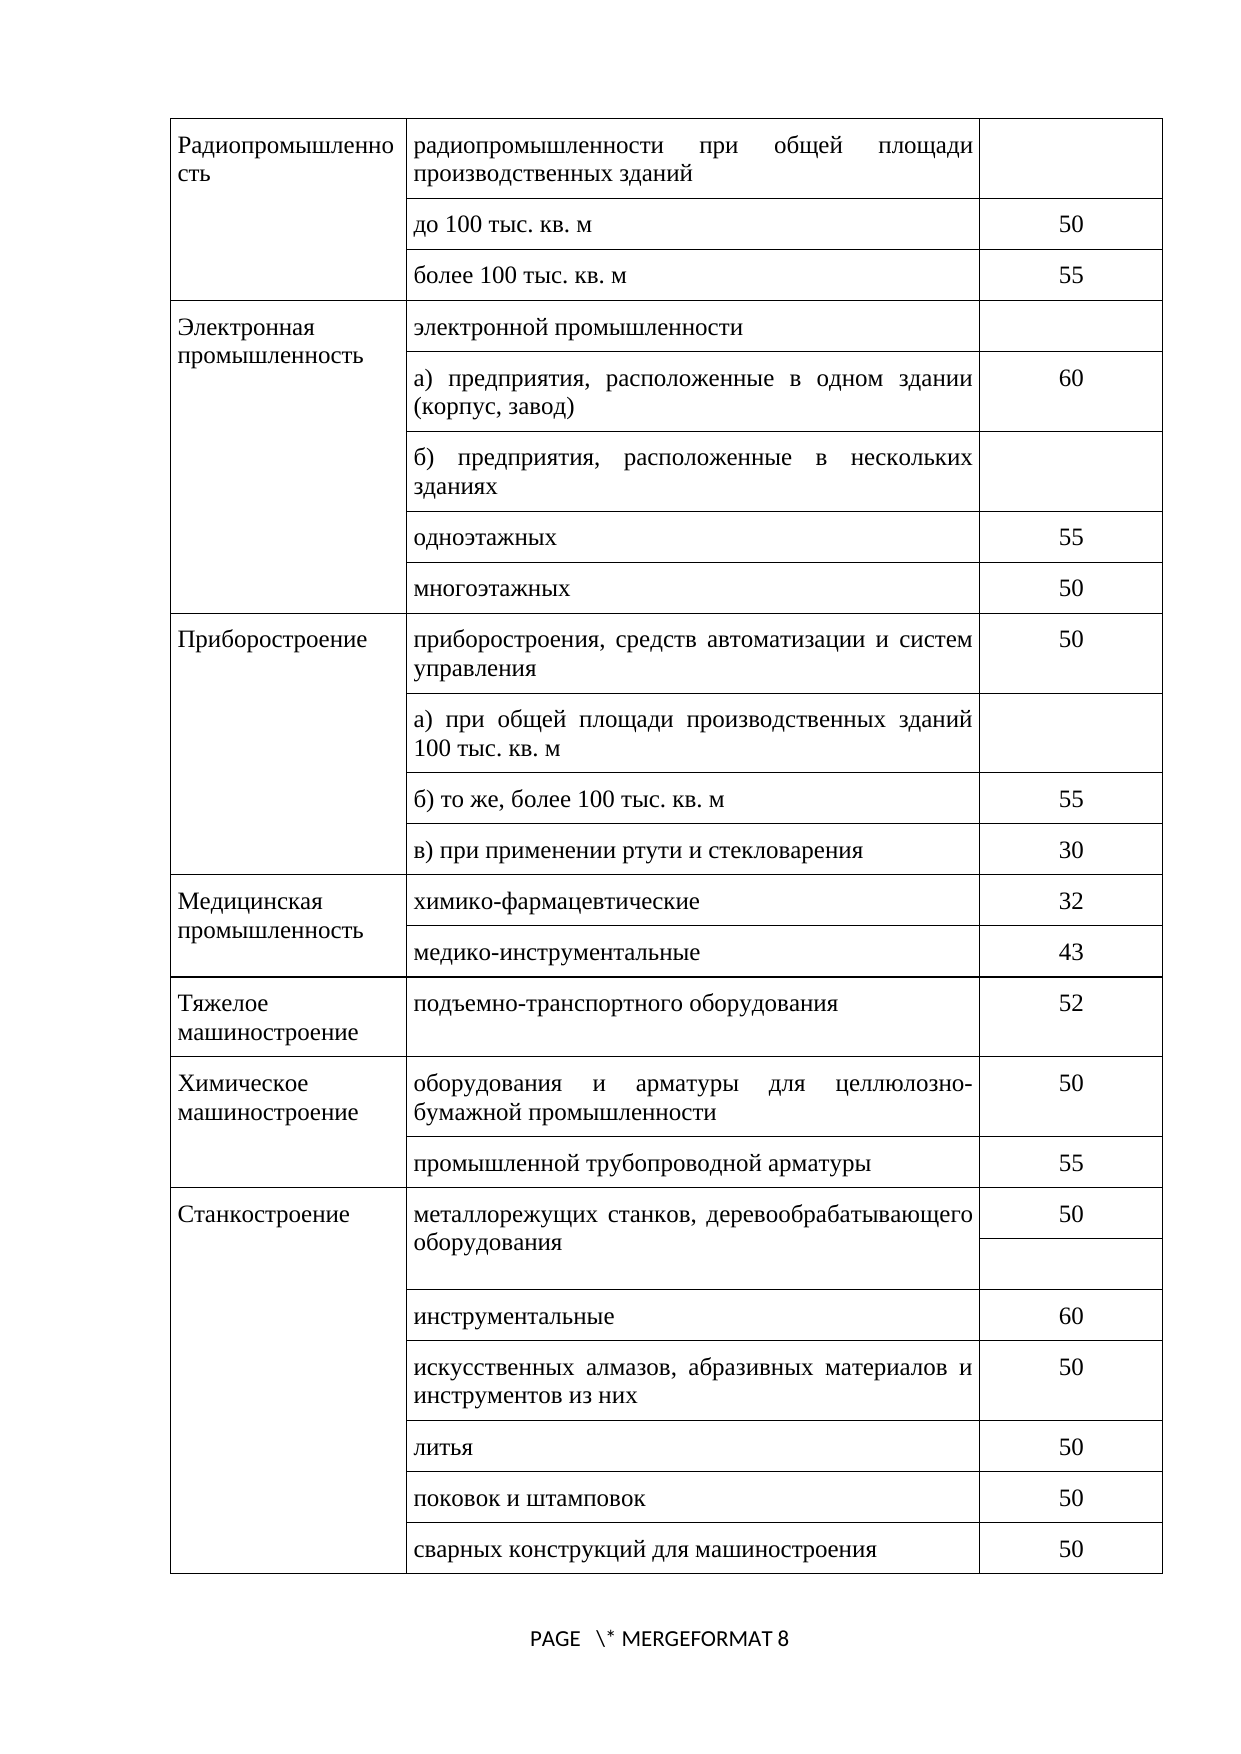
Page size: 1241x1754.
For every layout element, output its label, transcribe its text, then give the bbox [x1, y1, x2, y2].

table_cell до 100 тыс. кв. м [407, 199, 979, 249]
table_cell б) предприятия, расположенные в нескольких зданиях [407, 432, 979, 511]
table_cell 50 [980, 1057, 1162, 1136]
table_cell искусственных алмазов, абразивных материалов и инструментов из них [407, 1341, 979, 1420]
table_cell 50 [980, 1472, 1162, 1522]
table_cell 32 [980, 875, 1162, 925]
table_cell 50 [980, 614, 1162, 692]
table_cell одноэтажных [407, 512, 979, 562]
table_cell электронной промышленности [407, 301, 979, 351]
table_cell б) то же, более 100 тыс. кв. м [407, 773, 979, 823]
table_cell 60 [980, 352, 1162, 431]
table_cell 55 [980, 250, 1162, 300]
table_cell Химическое машиностроение [171, 1057, 406, 1187]
table_cell радиопромышленности при общей площади производственных зданий [407, 119, 979, 198]
table_cell Медицинская промышленность [171, 875, 406, 976]
table_cell подъемно-транспортного оборудования [407, 978, 979, 1056]
table_cell 55 [980, 1137, 1162, 1187]
table_cell 50 [980, 199, 1162, 249]
table_cell инструментальные [407, 1290, 979, 1340]
table_cell 50 [980, 1341, 1162, 1420]
table_cell 50 [980, 1523, 1162, 1573]
table_cell промышленной трубопроводной арматуры [407, 1137, 979, 1187]
table_cell многоэтажных [407, 563, 979, 613]
table_cell медико-инструментальные [407, 926, 979, 976]
table_cell [980, 694, 1162, 772]
table_cell а) при общей площади производственных зданий 100 тыс. кв. м [407, 694, 979, 772]
table_cell 50 [980, 1421, 1162, 1471]
table_cell Тяжелое машиностроение [171, 978, 406, 1056]
table_cell Электронная промышленность [171, 301, 406, 613]
table_cell 60 [980, 1290, 1162, 1340]
table_cell сварных конструкций для машиностроения [407, 1523, 979, 1573]
table_cell 52 [980, 978, 1162, 1056]
table_cell 43 [980, 926, 1162, 976]
table_cell приборостроения, средств автоматизации и систем управления [407, 614, 979, 692]
table_cell 50 [980, 563, 1162, 613]
table_cell в) при применении ртути и стекловарения [407, 824, 979, 874]
table_cell 55 [980, 512, 1162, 562]
table_cell 55 [980, 773, 1162, 823]
table_cell 30 [980, 824, 1162, 874]
table_cell Радиопромышленность [171, 119, 406, 300]
table_cell более 100 тыс. кв. м [407, 250, 979, 300]
table_cell 50 [980, 1188, 1162, 1238]
table_cell литья [407, 1421, 979, 1471]
table_cell [980, 301, 1162, 351]
table_cell Станкостроение [171, 1188, 406, 1573]
table_cell [980, 432, 1162, 511]
table_cell [980, 1239, 1162, 1289]
table_cell поковок и штамповок [407, 1472, 979, 1522]
table_cell Приборостроение [171, 614, 406, 874]
table_cell химико-фармацевтические [407, 875, 979, 925]
table_cell [980, 119, 1162, 198]
table_cell металлорежущих станков, деревообрабатывающего оборудования [407, 1188, 979, 1289]
table_cell а) предприятия, расположенные в одном здании (корпус, завод) [407, 352, 979, 431]
table_cell оборудования и арматуры для целлюлозно-бумажной промышленности [407, 1057, 979, 1136]
